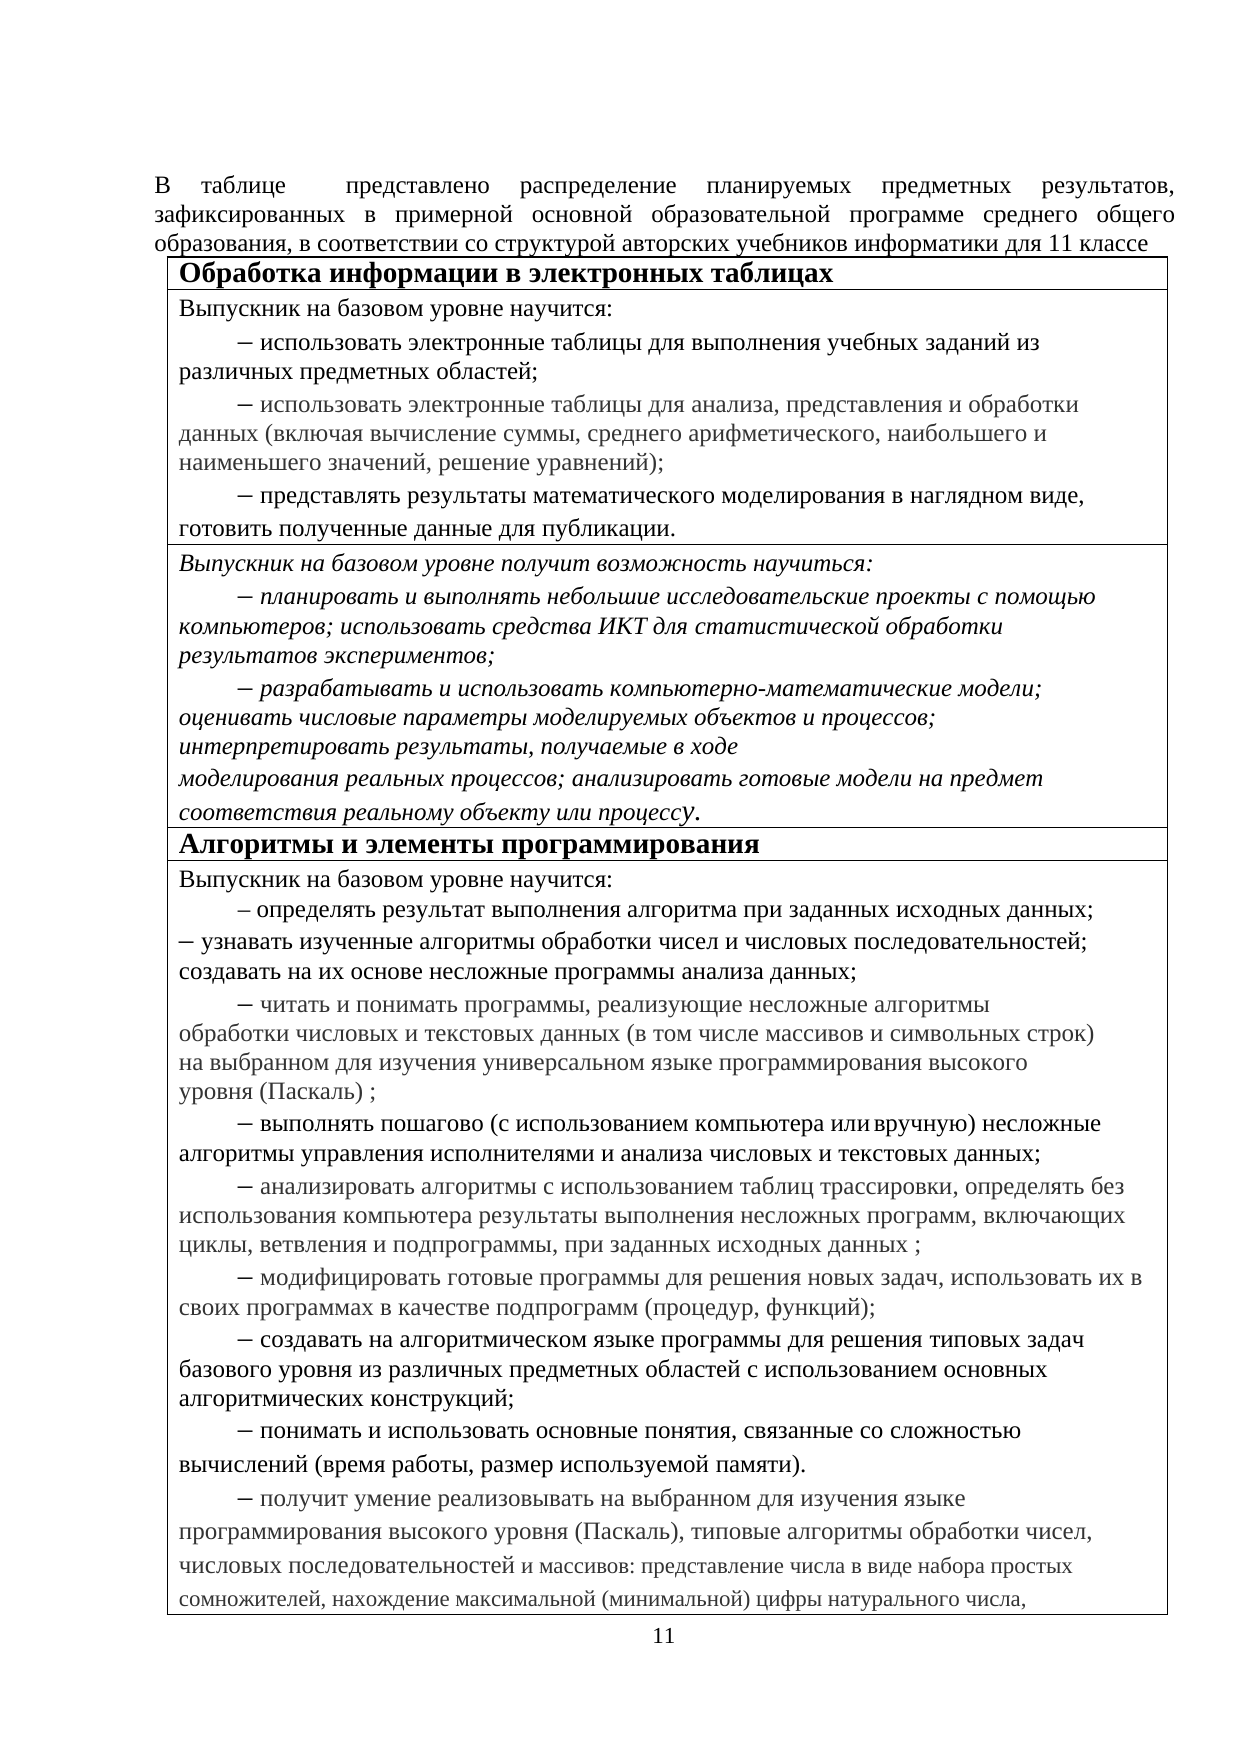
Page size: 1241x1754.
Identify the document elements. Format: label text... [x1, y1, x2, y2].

table_header Обработка информации в электронных таблицах [168, 258, 1167, 289]
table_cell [168, 861, 1167, 1613]
table_cell Выпускник на базовом уровне получит возможность научиться: планировать и выполнять небольшие исследовательские проекты с помощью компьютеров; использовать средства ИКТ для статистической обработки результатов экспериментов; разрабатывать и использовать компьютерно-математические модели; оценивать числовые параметры моделируемых объектов и процессов; интерпретировать результаты, получаемые в ходе моделирования реальных процессов; анализировать готовые модели на предмет соответствия реальному объекту или процессу. [168, 545, 1167, 827]
text В таблице представлено распределение планируемых предметных результатов, зафиксированных в примерной основной образовательной программе среднего общего образования, в соответствии со структурой авторских учебников информатики для 11 классе [154, 170, 1176, 256]
table_cell Выпускник на базовом уровне научится: использовать электронные таблицы для выполнения учебных заданий из различных предметных областей; использовать электронные таблицы для анализа, представления и обработки данных (включая вычисление суммы, среднего арифметического, наибольшего и наименьшего значений, решение уравнений); представлять результаты математического моделирования в наглядном виде, готовить полученные данные для публикации. [168, 290, 1167, 544]
table_cell Алгоритмы и элементы программирования [168, 828, 1167, 860]
